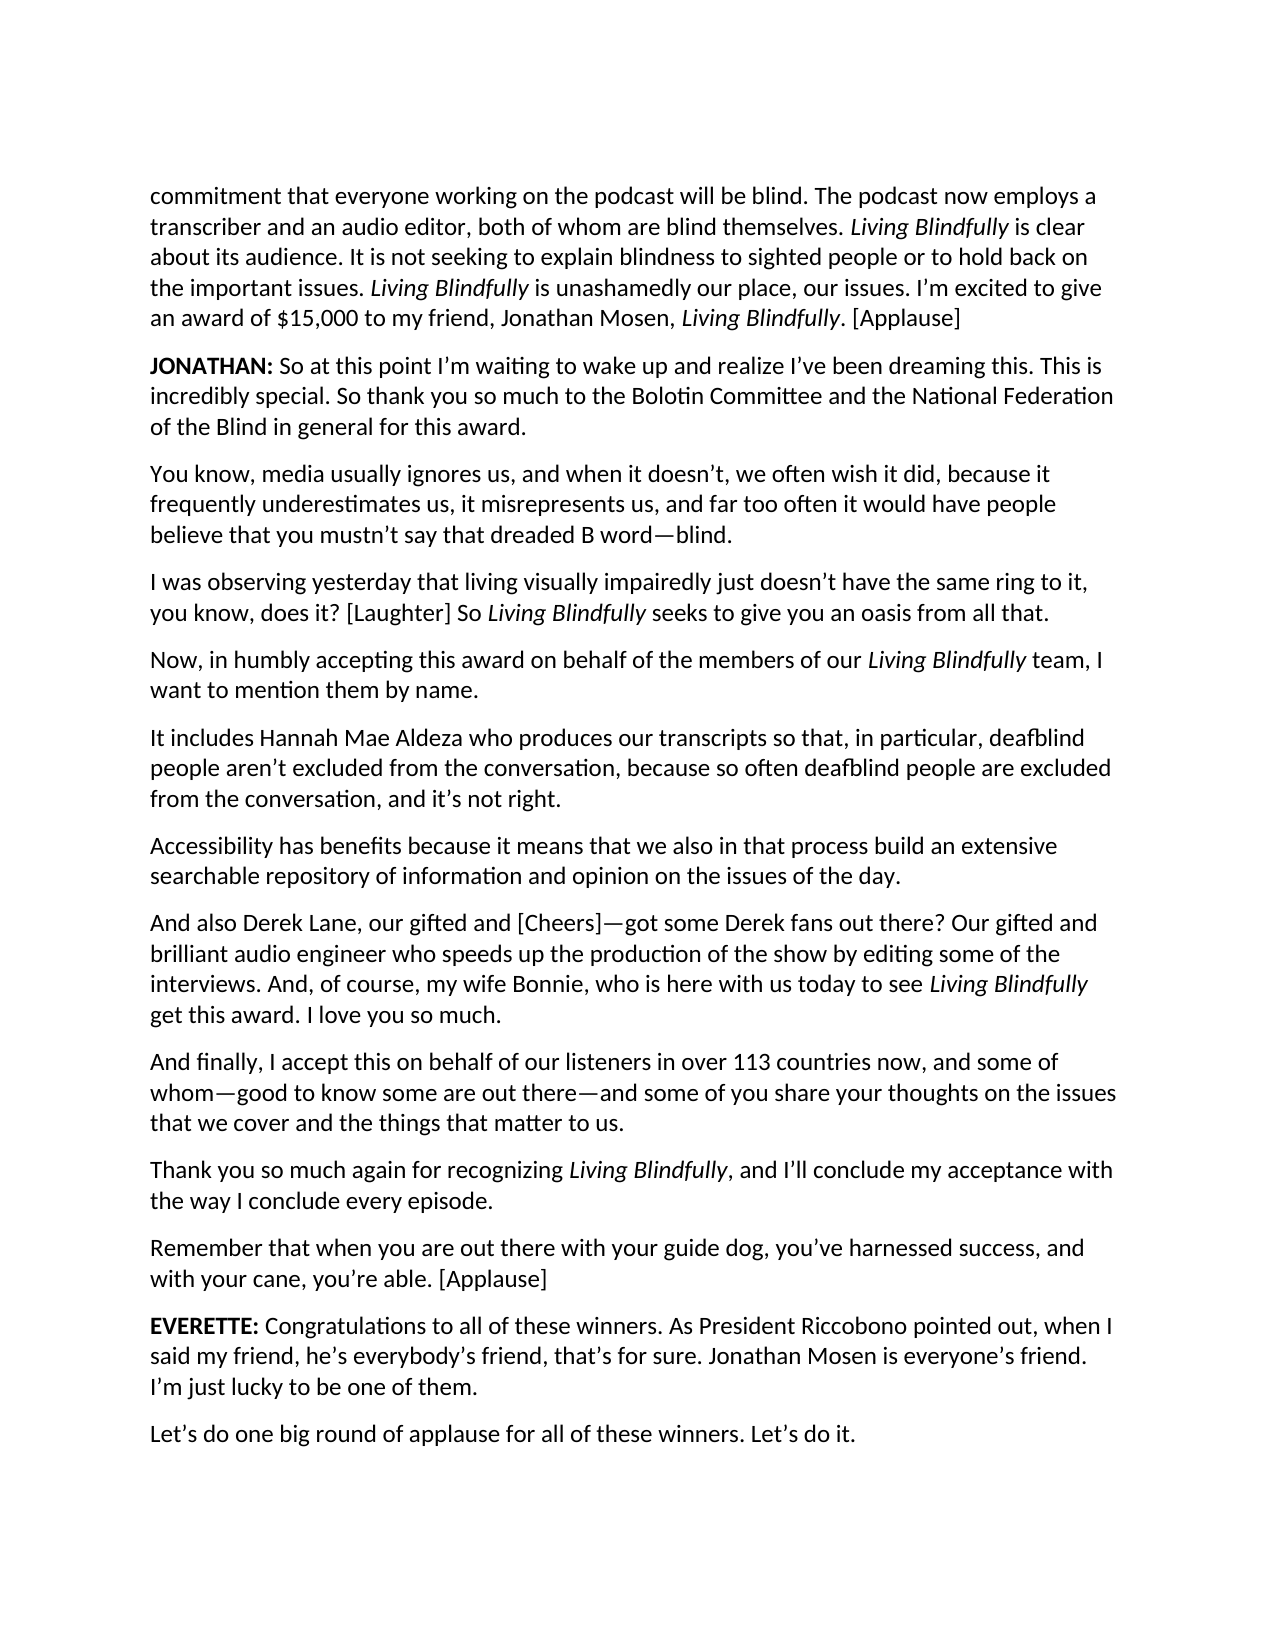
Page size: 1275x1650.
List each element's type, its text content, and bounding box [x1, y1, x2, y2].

text Thank you so much again for recognizing Living Blindfully, and I’ll conclude my acceptance with the way I conclude every episode. [150, 1154, 1125, 1216]
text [150, 181, 1125, 333]
text And also Derek Lane, our gifted and [Cheers]—got some Derek fans out there? Our gifted and brilliant audio engineer who speeds up the production of the show by editing some of the interviews. And, of course, my wife Bonnie, who is here with us today to see Living Blindfully get this award. I love you so much. [150, 908, 1125, 1030]
text Now, in humbly accepting this award on behalf of the members of our Living Blindfully team, I want to mention them by name. [150, 644, 1125, 705]
text And finally, I accept this on behalf of our listeners in over 113 countries now, and some of whom—good to know some are out there—and some of you share your thoughts on the issues that we cover and the things that matter to us. [150, 1046, 1125, 1138]
text I was observing yesterday that living visually impairedly just doesn’t have the same ring to it, you know, does it? [Laughter] So Living Blindfully seeks to give you an oasis from all that. [150, 566, 1125, 627]
text Let’s do one big round of applause for all of these winners. Let’s do it. [150, 1418, 1125, 1449]
text EVERETTE: Congratulations to all of these winners. As President Riccobono pointed out, when I said my friend, he’s everybody’s friend, that’s for sure. Jonathan Mosen is everyone’s friend. I’m just lucky to be one of them. [150, 1310, 1125, 1402]
text It includes Hannah Mae Aldeza who produces our transcripts so that, in particular, deafblind people aren’t excluded from the conversation, because so often deafblind people are excluded from the conversation, and it’s not right. [150, 722, 1125, 813]
text Remember that when you are out there with your guide dog, you’ve harnessed success, and with your cane, you’re able. [Applause] [150, 1232, 1125, 1293]
text You know, media usually ignores us, and when it doesn’t, we often wish it did, because it frequently underestimates us, it misrepresents us, and far too often it would have people believe that you mustn’t say that dreaded B word—blind. [150, 458, 1125, 549]
text JONATHAN: So at this point I’m waiting to wake up and realize I’ve been dreaming this. This is incredibly special. So thank you so much to the Bolotin Committee and the National Federation of the Blind in general for this award. [150, 350, 1125, 441]
text Accessibility has benefits because it means that we also in that process build an extensive searchable repository of information and opinion on the issues of the day. [150, 830, 1125, 891]
